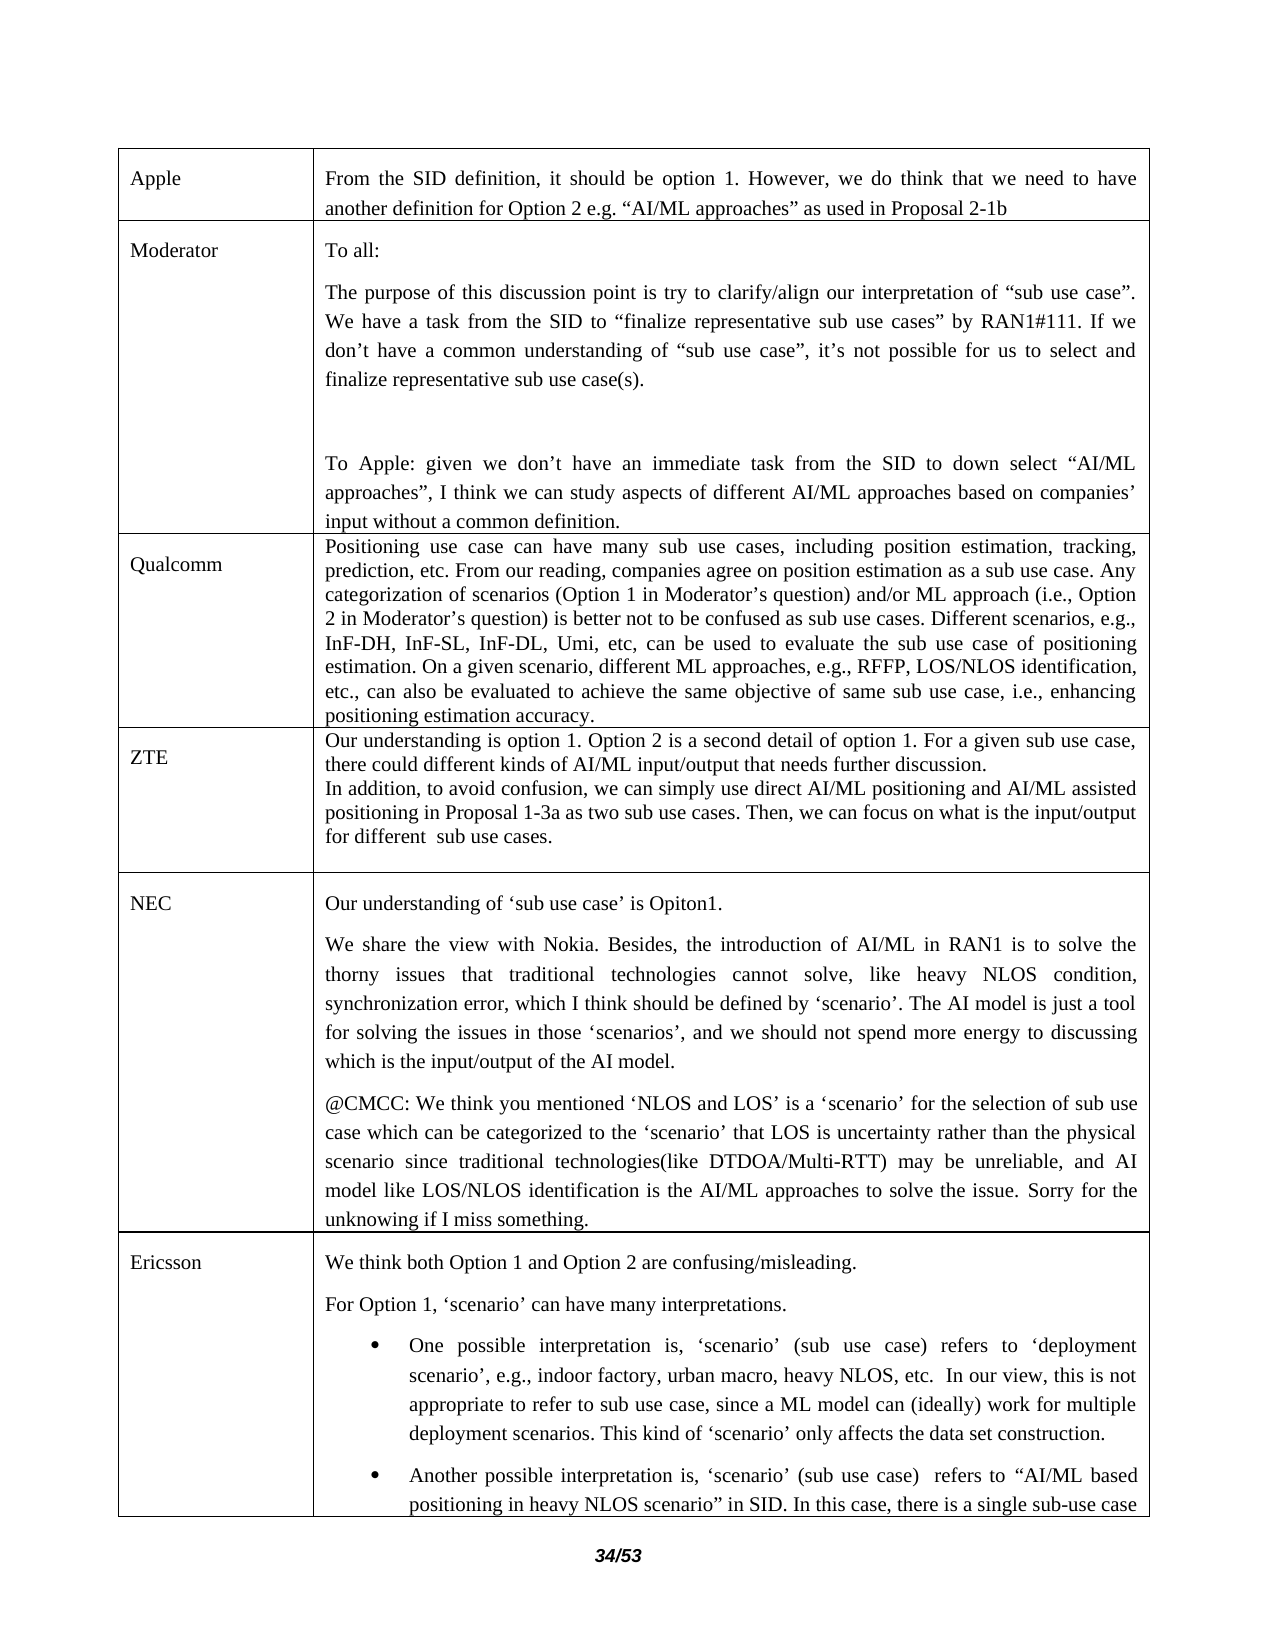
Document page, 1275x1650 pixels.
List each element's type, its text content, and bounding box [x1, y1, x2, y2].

table_cell To all: The purpose of this discussion point is try to clarify/align our interpretation of “sub use case”. We have a task from the SID to “finalize representative sub use cases” by RAN1#111. If we don’t have a common understanding of “sub use case”, it’s not possible for us to select and finalize representative sub use case(s). To Apple: given we don’t have an immediate task from the SID to down select “AI/ML approaches”, I think we can study aspects of different AI/ML approaches based on companies’ input without a common definition. [314, 221, 1149, 533]
table_cell Moderator [119, 221, 313, 533]
table_cell Our understanding of ‘sub use case’ is Opiton1. We share the view with Nokia. Besides, the introduction of AI/ML in RAN1 is to solve the thorny issues that traditional technologies cannot solve, like heavy NLOS condition, synchronization error, which I think should be defined by ‘scenario’. The AI model is just a tool for solving the issues in those ‘scenarios’, and we should not spend more energy to discussing which is the input/output of the AI model. @CMCC: We think you mentioned ‘NLOS and LOS’ is a ‘scenario’ for the selection of sub use case which can be categorized to the ‘scenario’ that LOS is uncertainty rather than the physical scenario since traditional technologies(like DTDOA/Multi-RTT) may be unreliable, and AI model like LOS/NLOS identification is the AI/ML approaches to solve the issue. Sorry for the unknowing if I miss something. [314, 873, 1149, 1231]
table_cell NEC [119, 873, 313, 1231]
table_cell Ericsson [119, 1233, 313, 1516]
table_cell Apple [119, 149, 313, 219]
table_cell Positioning use case can have many sub use cases, including position estimation, tracking, prediction, etc. From our reading, companies agree on position estimation as a sub use case. Any categorization of scenarios (Option 1 in Moderator’s question) and/or ML approach (i.e., Option 2 in Moderator’s question) is better not to be confused as sub use cases. Different scenarios, e.g., InF-DH, InF-SL, InF-DL, Umi, etc, can be used to evaluate the sub use case of positioning estimation. On a given scenario, different ML approaches, e.g., RFFP, LOS/NLOS identification, etc., can also be evaluated to achieve the same objective of same sub use case, i.e., enhancing positioning estimation accuracy. [314, 534, 1149, 727]
table_cell From the SID definition, it should be option 1. However, we do think that we need to have another definition for Option 2 e.g. “AI/ML approaches” as used in Proposal 2-1b [314, 149, 1149, 219]
table_cell Our understanding is option 1. Option 2 is a second detail of option 1. For a given sub use case, there could different kinds of AI/ML input/output that needs further discussion. In addition, to avoid confusion, we can simply use direct AI/ML positioning and AI/ML assisted positioning in Proposal 1-3a as two sub use cases. Then, we can focus on what is the input/output for different sub use cases. [314, 728, 1149, 872]
table_cell Qualcomm [119, 534, 313, 727]
table_cell ZTE [119, 728, 313, 872]
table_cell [314, 1233, 1149, 1516]
